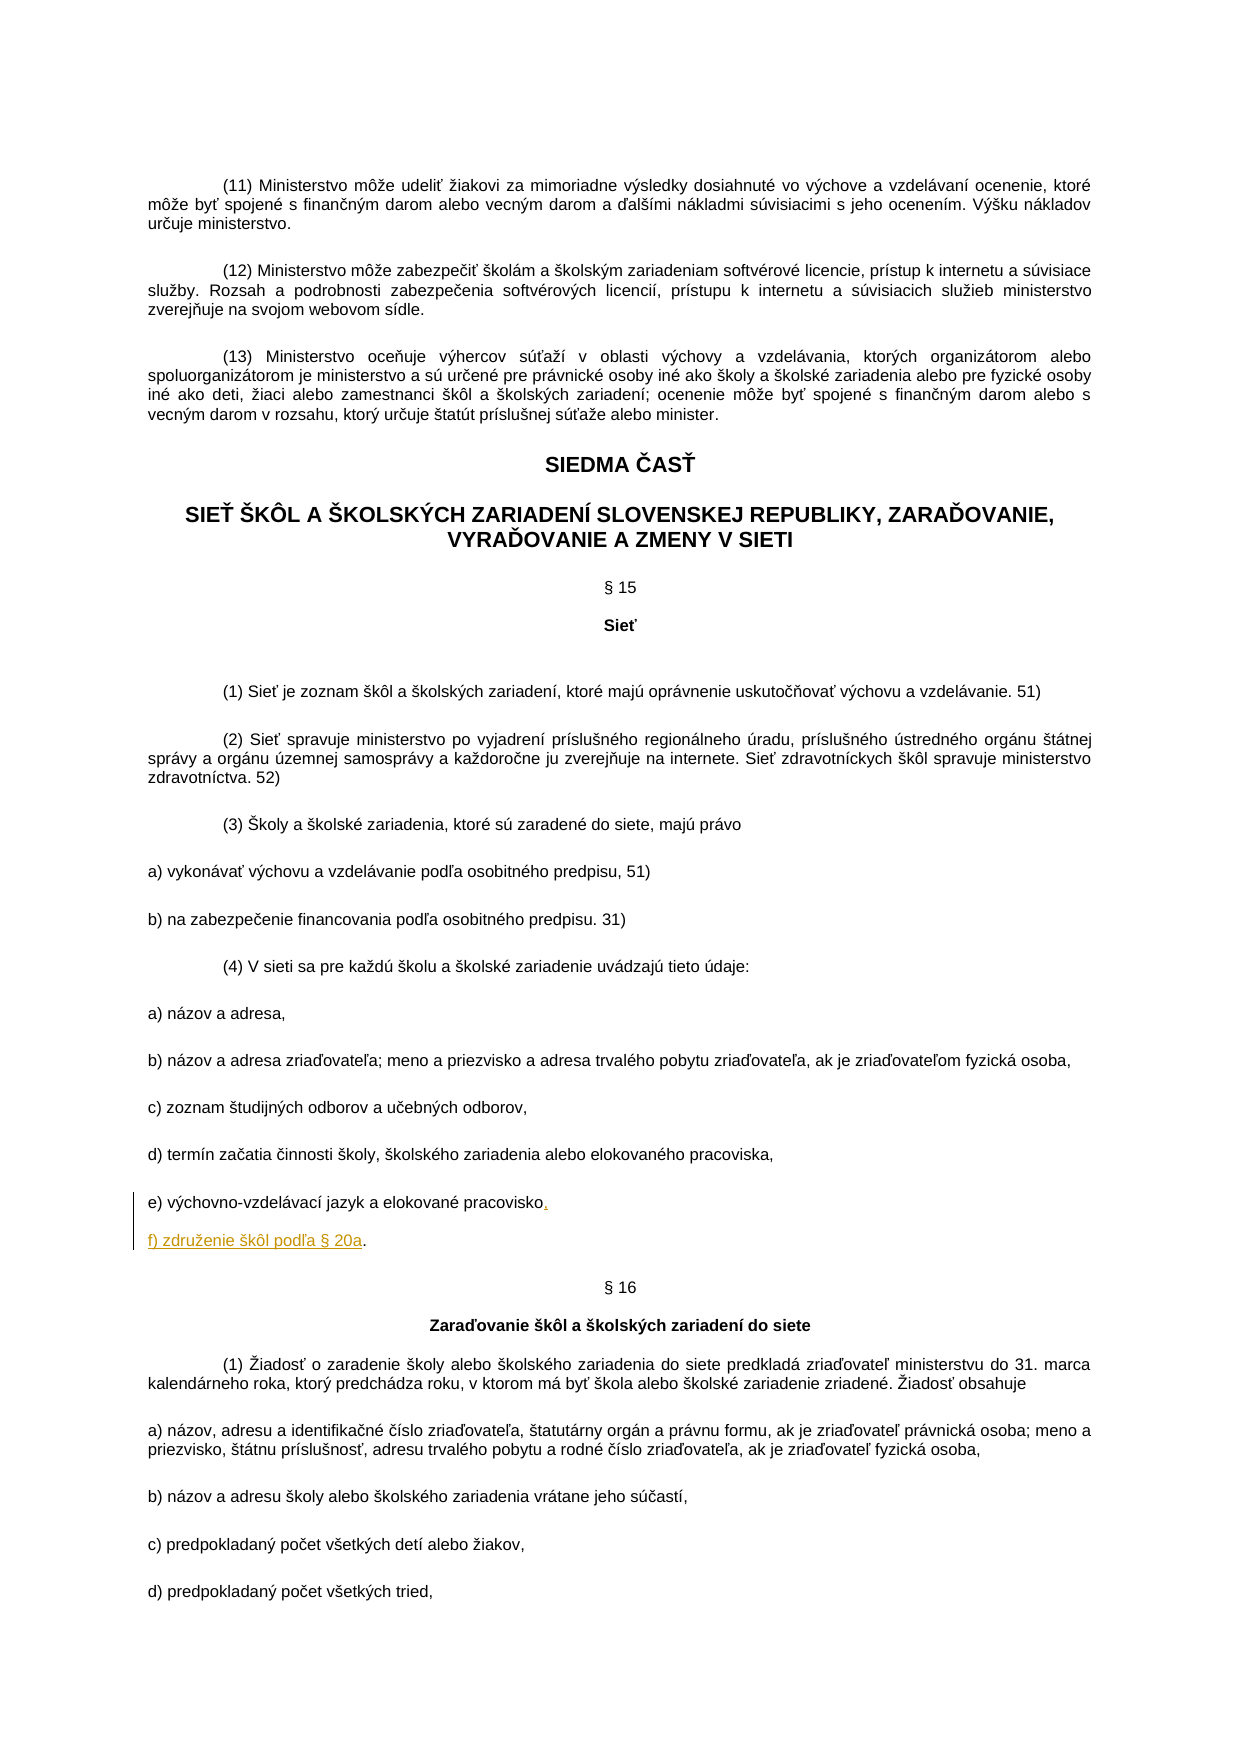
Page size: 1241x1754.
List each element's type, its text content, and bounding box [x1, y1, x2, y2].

text . [148, 1231, 1092, 1250]
text (11) Ministerstvo môže udeliť žiakovi za mimoriadne výsledky dosiahnuté vo výchove a vzdelávaní ocenenie, ktoré môže byť spojené s finančným darom alebo vecným darom a ďalšími nákladmi súvisiacimi s jeho ocenením. Výšku nákladov určuje ministerstvo. [148, 176, 1092, 233]
text b) názov a adresu školy alebo školského zariadenia vrátane jeho súčastí, [148, 1487, 1092, 1506]
text Sieť [148, 616, 1092, 635]
text d) predpokladaný počet všetkých tried, [148, 1582, 1092, 1601]
text (1) Žiadosť o zaradenie školy alebo školského zariadenia do siete predkladá zriaďovateľ ministerstvu do 31. marca kalendárneho roka, ktorý predchádza roku, v ktorom má byť škola alebo školské zariadenie zriadené. Žiadosť obsahuje [148, 1354, 1092, 1393]
text b) na zabezpečenie financovania podľa osobitného predpisu. 31) [148, 909, 1092, 928]
text a) názov, adresu a identifikačné číslo zriaďovateľa, štatutárny orgán a právnu formu, ak je zriaďovateľ právnická osoba; meno a priezvisko, štátnu príslušnosť, adresu trvalého pobytu a rodné číslo zriaďovateľa, ak je zriaďovateľ fyzická osoba, [148, 1421, 1092, 1459]
text c) zoznam študijných odborov a učebných odborov, [148, 1098, 1092, 1117]
text (13) Ministerstvo oceňuje výhercov súťaží v oblasti výchovy a vzdelávania, ktorých organizátorom alebo spoluorganizátorom je ministerstvo a sú určené pre právnické osoby iné ako školy a školské zariadenia alebo pre fyzické osoby iné ako deti, žiaci alebo zamestnanci škôl a školských zariadení; ocenenie môže byť spojené s finančným darom alebo s vecným darom v rozsahu, ktorý určuje štatút príslušnej súťaže alebo minister. [148, 347, 1092, 423]
text SIEŤ ŠKÔL A ŠKOLSKÝCH ZARIADENÍ SLOVENSKEJ REPUBLIKY, ZARAĎOVANIE, VYRAĎOVANIE A ZMENY V SIETI [148, 502, 1092, 552]
text § 16 [148, 1278, 1092, 1297]
text (3) Školy a školské zariadenia, ktoré sú zaradené do siete, majú právo [148, 815, 1092, 834]
text SIEDMA ČASŤ [148, 451, 1092, 477]
text a) vykonávať výchovu a vzdelávanie podľa osobitného predpisu, 51) [148, 862, 1092, 881]
text § 15 [148, 577, 1092, 597]
text d) termín začatia činnosti školy, školského zariadenia alebo elokovaného pracoviska, [148, 1145, 1092, 1164]
text a) názov a adresa, [148, 1004, 1092, 1023]
text c) predpokladaný počet všetkých detí alebo žiakov, [148, 1534, 1092, 1554]
text (12) Ministerstvo môže zabezpečiť školám a školským zariadeniam softvérové licencie, prístup k internetu a súvisiace služby. Rozsah a podrobnosti zabezpečenia softvérových licencií, prístupu k internetu a súvisiacich služieb ministerstvo zverejňuje na svojom webovom sídle. [148, 261, 1092, 319]
text e) výchovno-vzdelávací jazyk a elokované pracovisko [148, 1192, 1092, 1212]
text (2) Sieť spravuje ministerstvo po vyjadrení príslušného regionálneho úradu, príslušného ústredného orgánu štátnej správy a orgánu územnej samosprávy a každoročne ju zverejňuje na internete. Sieť zdravotníckych škôl spravuje ministerstvo zdravotníctva. 52) [148, 729, 1092, 787]
text (4) V sieti sa pre každú školu a školské zariadenie uvádzajú tieto údaje: [148, 956, 1092, 976]
text (1) Sieť je zoznam škôl a školských zariadení, ktoré majú oprávnenie uskutočňovať výchovu a vzdelávanie. 51) [148, 682, 1092, 701]
text Zaraďovanie škôl a školských zariadení do siete [148, 1316, 1092, 1335]
text b) názov a adresa zriaďovateľa; meno a priezvisko a adresa trvalého pobytu zriaďovateľa, ak je zriaďovateľom fyzická osoba, [148, 1051, 1092, 1070]
